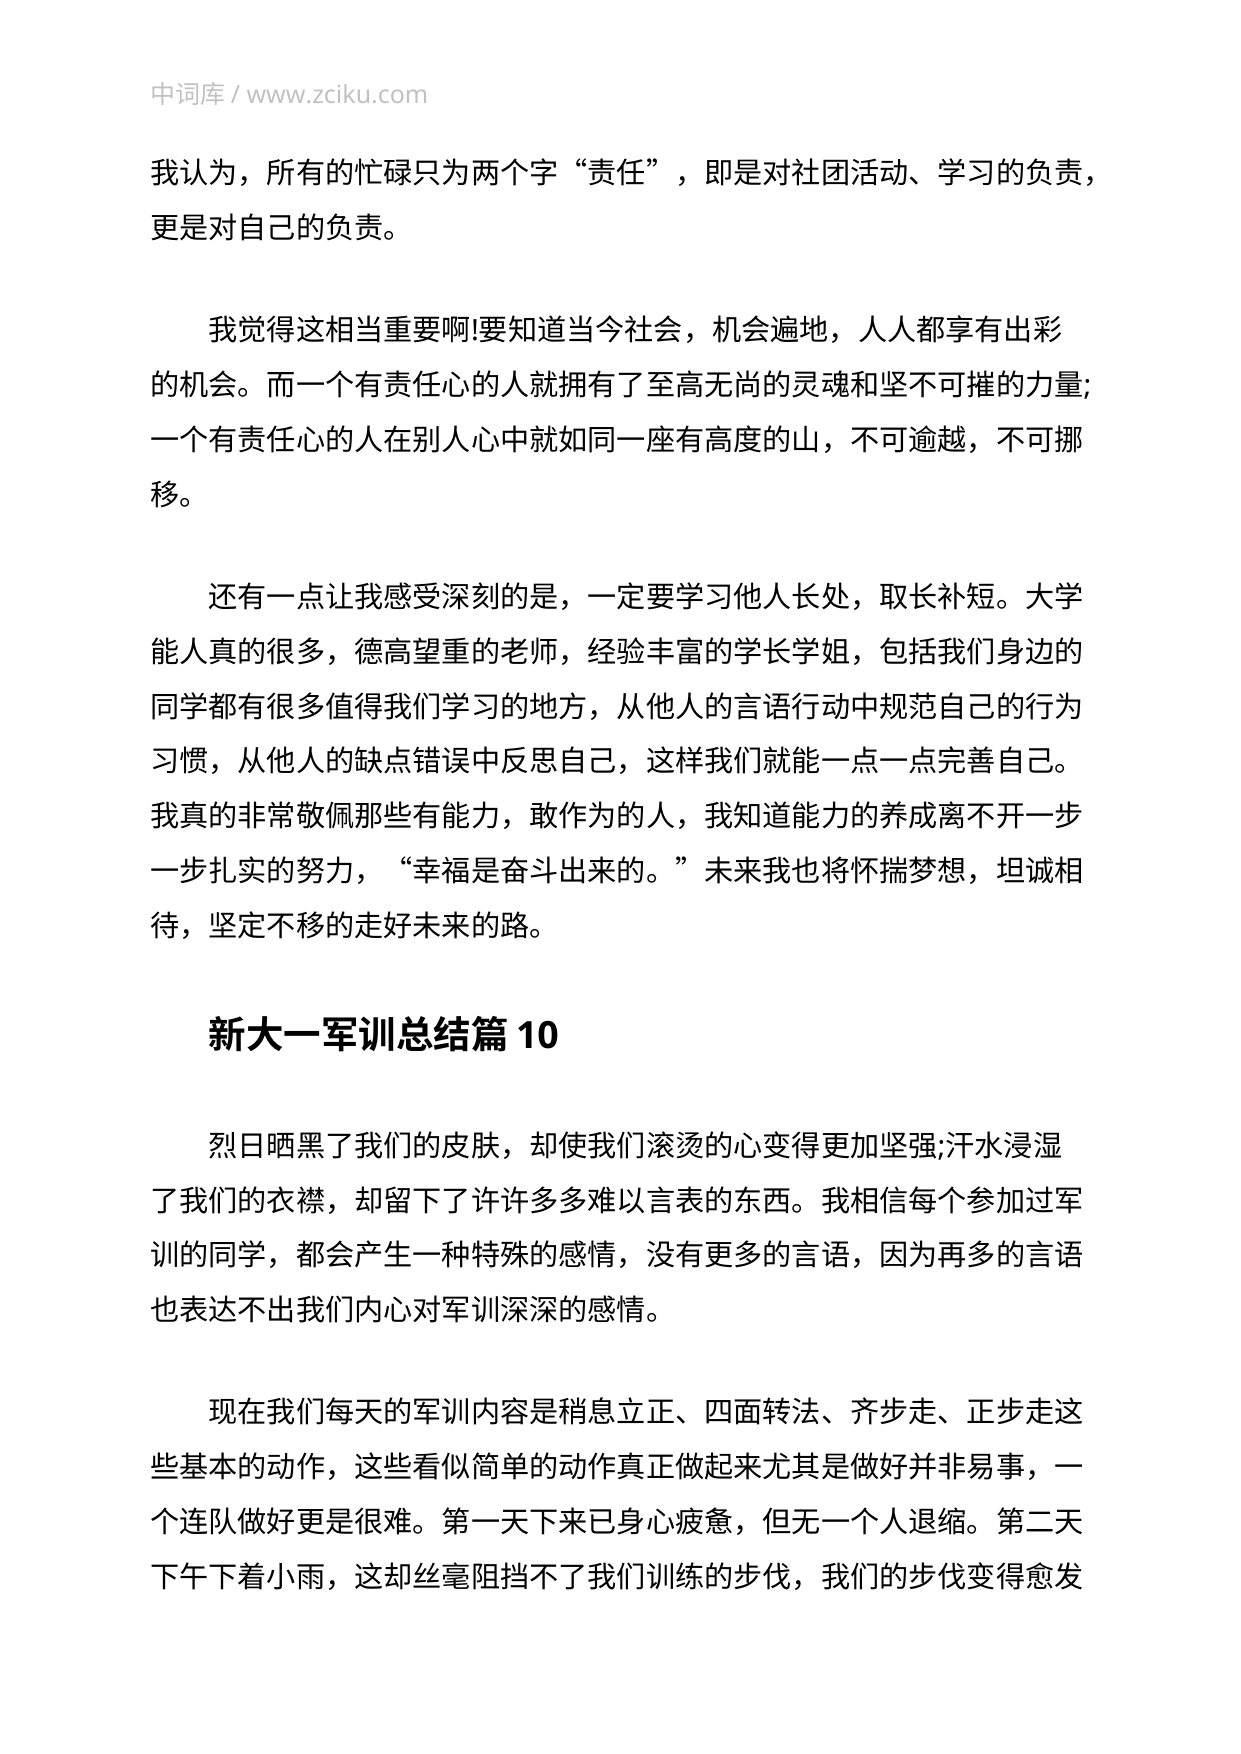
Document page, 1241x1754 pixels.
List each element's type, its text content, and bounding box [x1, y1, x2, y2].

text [150, 150, 1090, 247]
text 新大一军训总结篇10 [150, 1004, 1090, 1059]
text 我觉得这相当重要啊!要知道当今社会，机会遍地，人人都享有出彩的机会。而一个有责任心的人就拥有了至高无尚的灵魂和坚不可摧的力量;一个有责任心的人在别人心中就如同一座有高度的山，不可逾越，不可挪移。 [150, 307, 1090, 514]
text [150, 1389, 1090, 1596]
text 烈日晒黑了我们的皮肤，却使我们滚烫的心变得更加坚强;汗水浸湿了我们的衣襟，却留下了许许多多难以言表的东西。我相信每个参加过军训的同学，都会产生一种特殊的感情，没有更多的言语，因为再多的言语也表达不出我们内心对军训深深的感情。 [150, 1122, 1090, 1329]
text 还有一点让我感受深刻的是，一定要学习他人长处，取长补短。大学能人真的很多，德高望重的老师，经验丰富的学长学姐，包括我们身边的同学都有很多值得我们学习的地方，从他人的言语行动中规范自己的行为习惯，从他人的缺点错误中反思自己，这样我们就能一点一点完善自己。我真的非常敬佩那些有能力，敢作为的人，我知道能力的养成离不开一步一步扎实的努力，“幸福是奋斗出来的。”未来我也将怀揣梦想，坦诚相待，坚定不移的走好未来的路。 [150, 573, 1090, 945]
